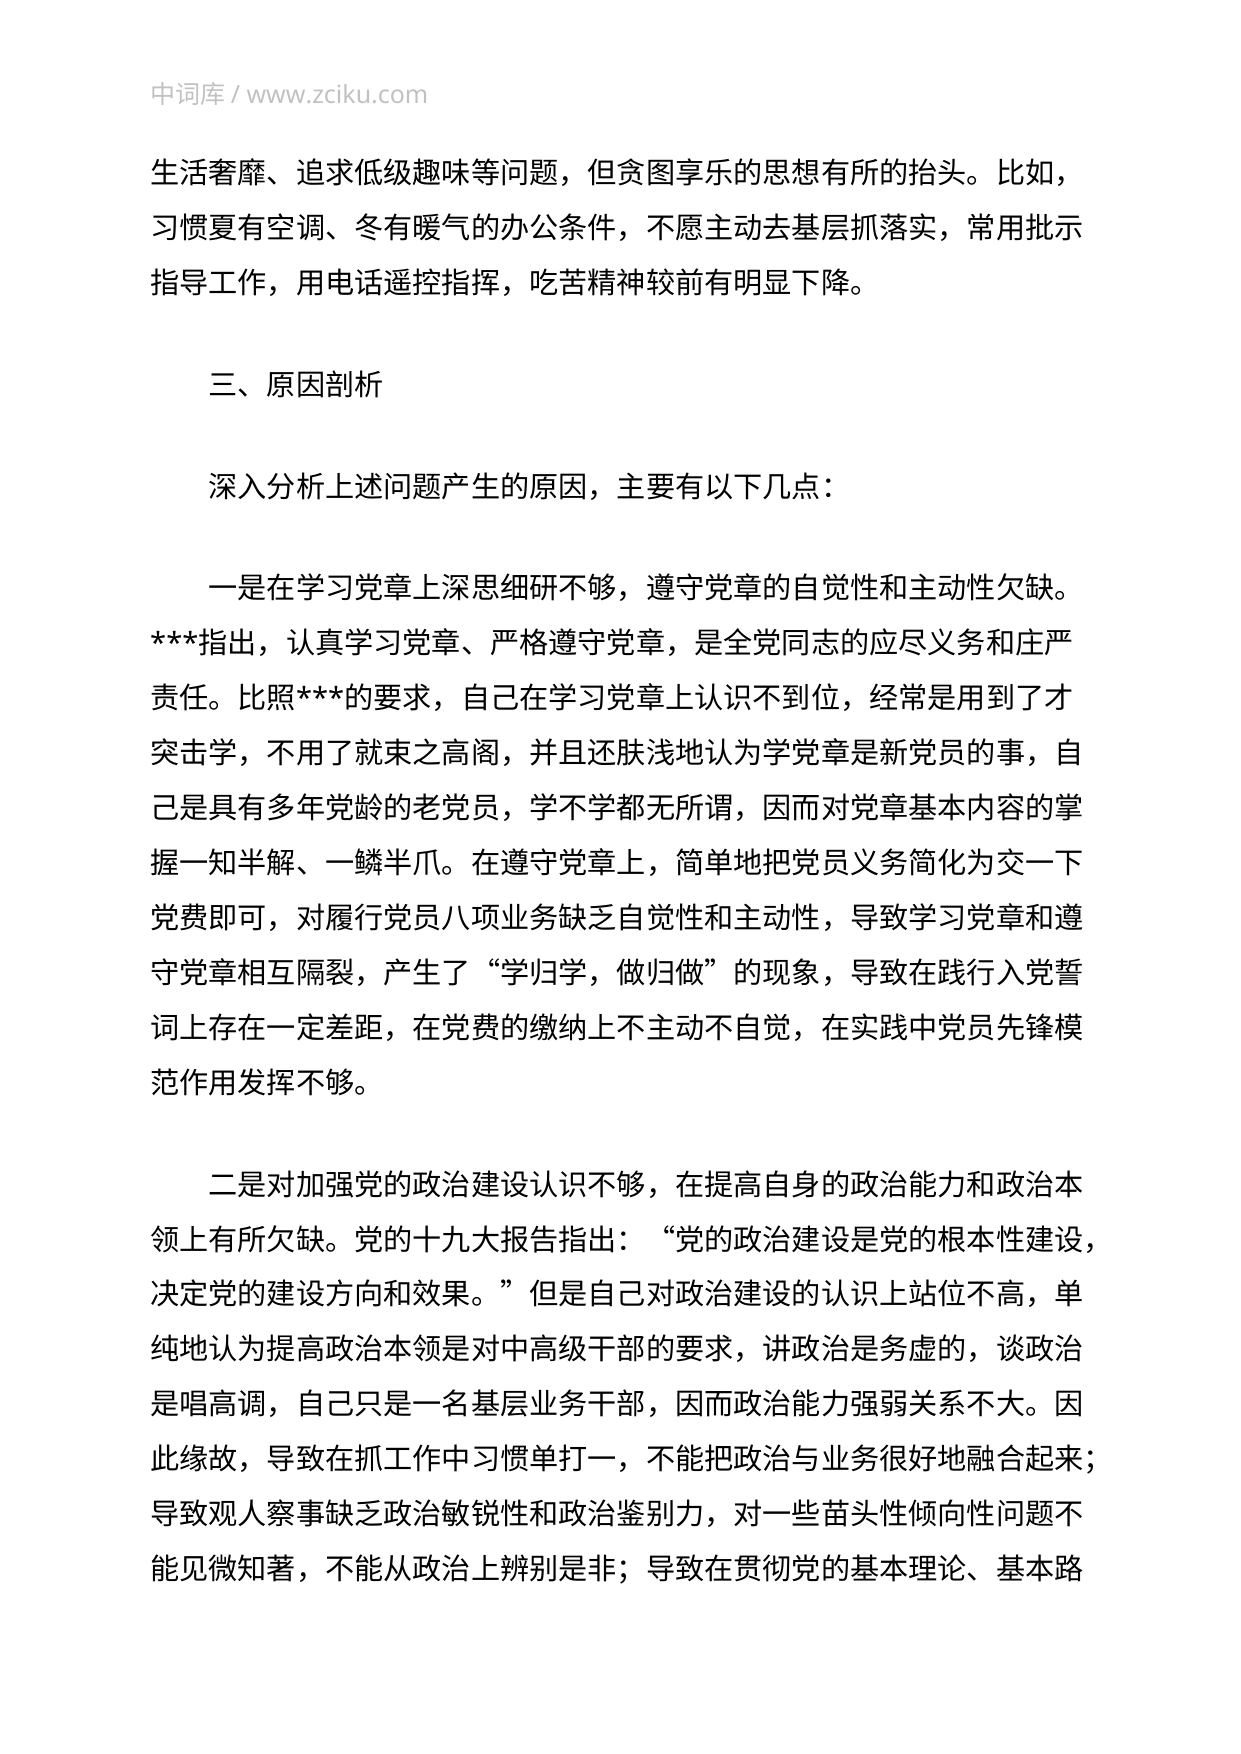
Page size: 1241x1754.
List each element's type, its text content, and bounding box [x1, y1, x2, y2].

text 深入分析上述问题产生的原因，主要有以下几点： [150, 463, 1090, 506]
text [150, 150, 1090, 302]
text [150, 1161, 1090, 1588]
text 一是在学习党章上深思细研不够，遵守党章的自觉性和主动性欠缺。***指出，认真学习党章、严格遵守党章，是全党同志的应尽义务和庄严责任。比照***的要求，自己在学习党章上认识不到位，经常是用到了才突击学，不用了就束之高阁，并且还肤浅地认为学党章是新党员的事，自己是具有多年党龄的老党员，学不学都无所谓，因而对党章基本内容的掌握一知半解、一鳞半爪。在遵守党章上，简单地把党员义务简化为交一下党费即可，对履行党员八项业务缺乏自觉性和主动性，导致学习党章和遵守党章相互隔裂，产生了“学归学，做归做”的现象，导致在践行入党誓词上存在一定差距，在党费的缴纳上不主动不自觉，在实践中党员先锋模范作用发挥不够。 [150, 565, 1090, 1102]
text 三、原因剖析 [150, 362, 1090, 404]
